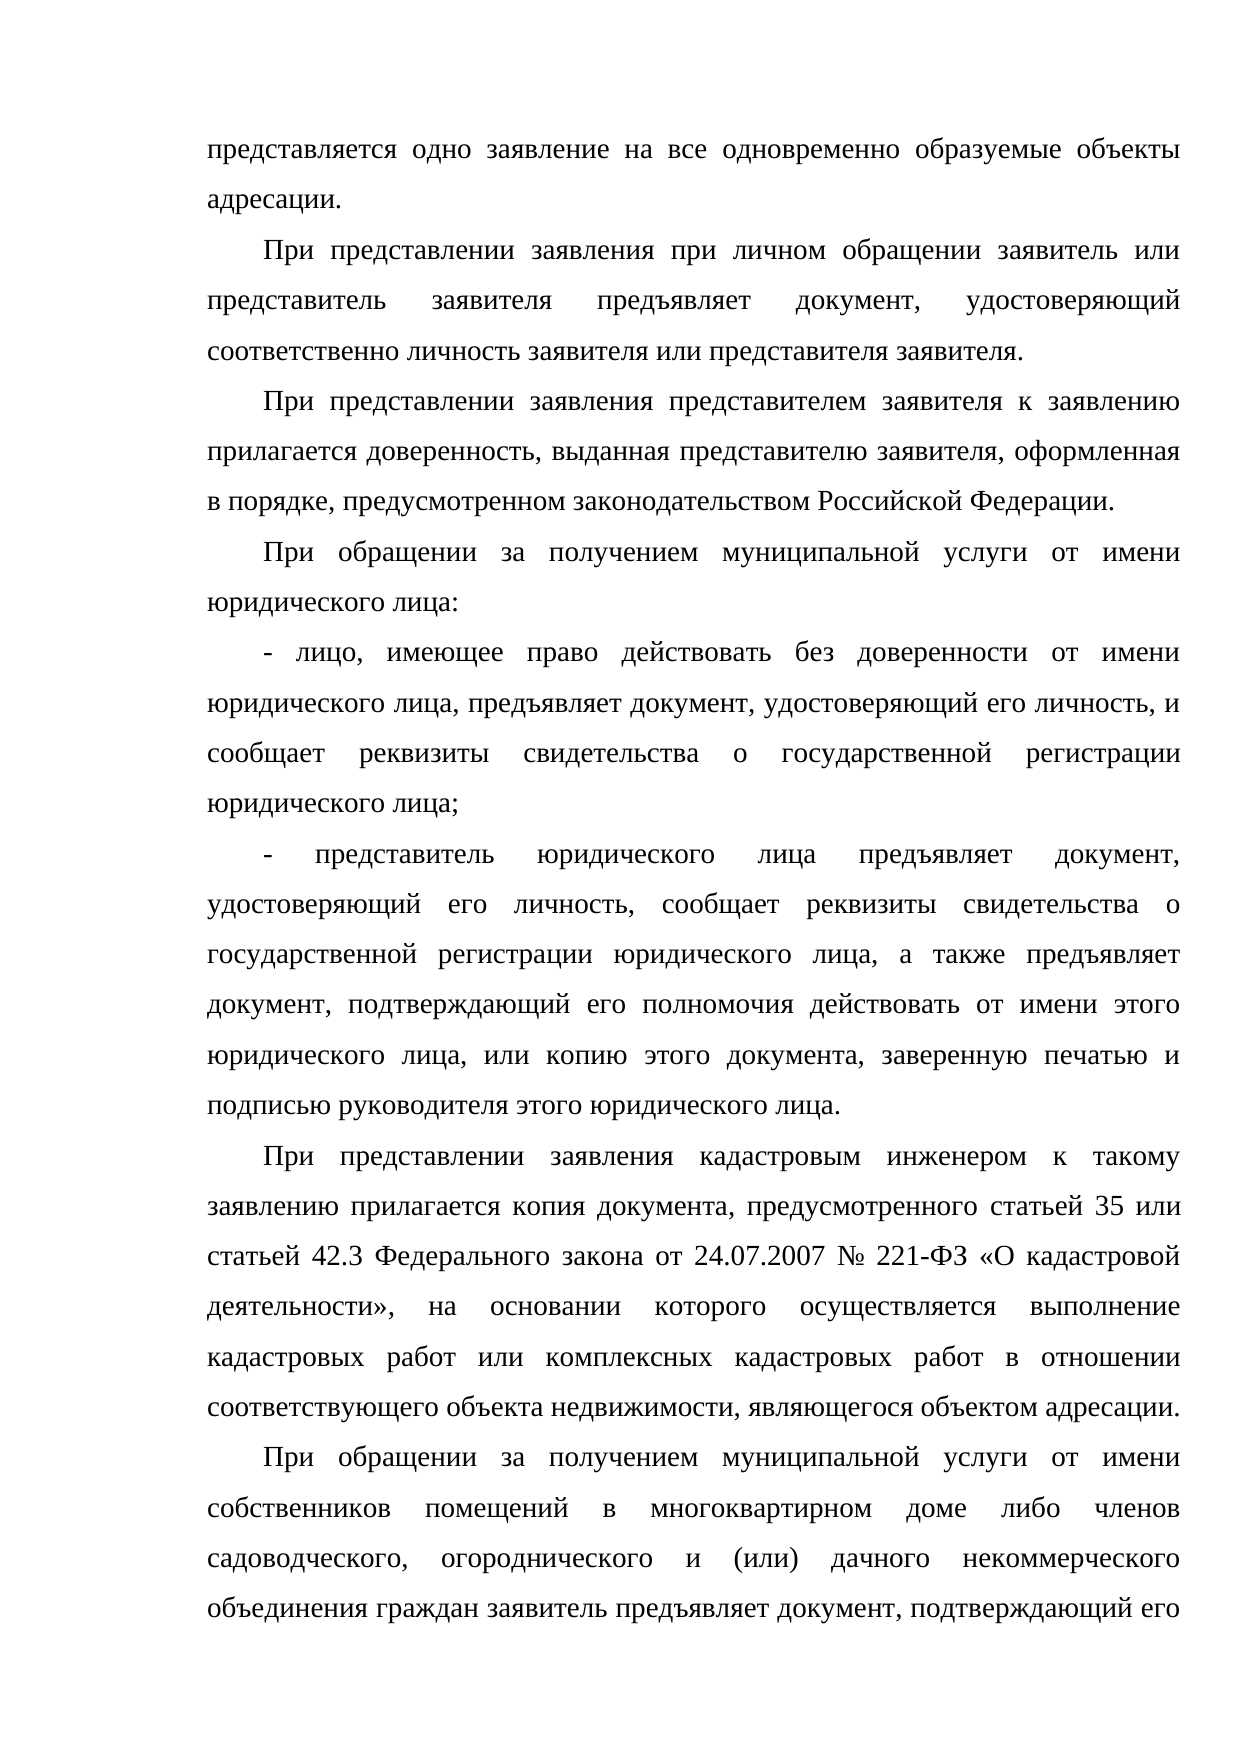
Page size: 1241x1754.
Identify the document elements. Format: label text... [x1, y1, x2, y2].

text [207, 1439, 1181, 1624]
text - представитель юридического лица предъявляет документ, удостоверяющий его личность, сообщает реквизиты свидетельства о государственной регистрации юридического лица, а также предъявляет документ, подтверждающий его полномочия действовать от имени этого юридического лица, или копию этого документа, заверенную печатью и подписью руководителя этого юридического лица. [207, 836, 1181, 1121]
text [207, 131, 1181, 215]
text - лицо, имеющее право действовать без доверенности от имени юридического лица, предъявляет документ, удостоверяющий его личность, и сообщает реквизиты свидетельства о государственной регистрации юридического лица; [207, 634, 1181, 819]
text При представлении заявления представителем заявителя к заявлению прилагается доверенность, выданная представителю заявителя, оформленная в порядке, предусмотренном законодательством Российской Федерации. [207, 383, 1181, 517]
text При представлении заявления при личном обращении заявитель или представитель заявителя предъявляет документ, удостоверяющий соответственно личность заявителя или представителя заявителя. [207, 232, 1181, 366]
text При представлении заявления кадастровым инженером к такому заявлению прилагается копия документа, предусмотренного статьей 35 или статьей 42.3 Федерального закона от 24.07.2007 № 221-ФЗ «О кадастровой деятельности», на основании которого осуществляется выполнение кадастровых работ или комплексных кадастровых работ в отношении соответствующего объекта недвижимости, являющегося объектом адресации. [207, 1138, 1181, 1423]
text При обращении за получением муниципальной услуги от имени юридического лица: [207, 534, 1181, 618]
